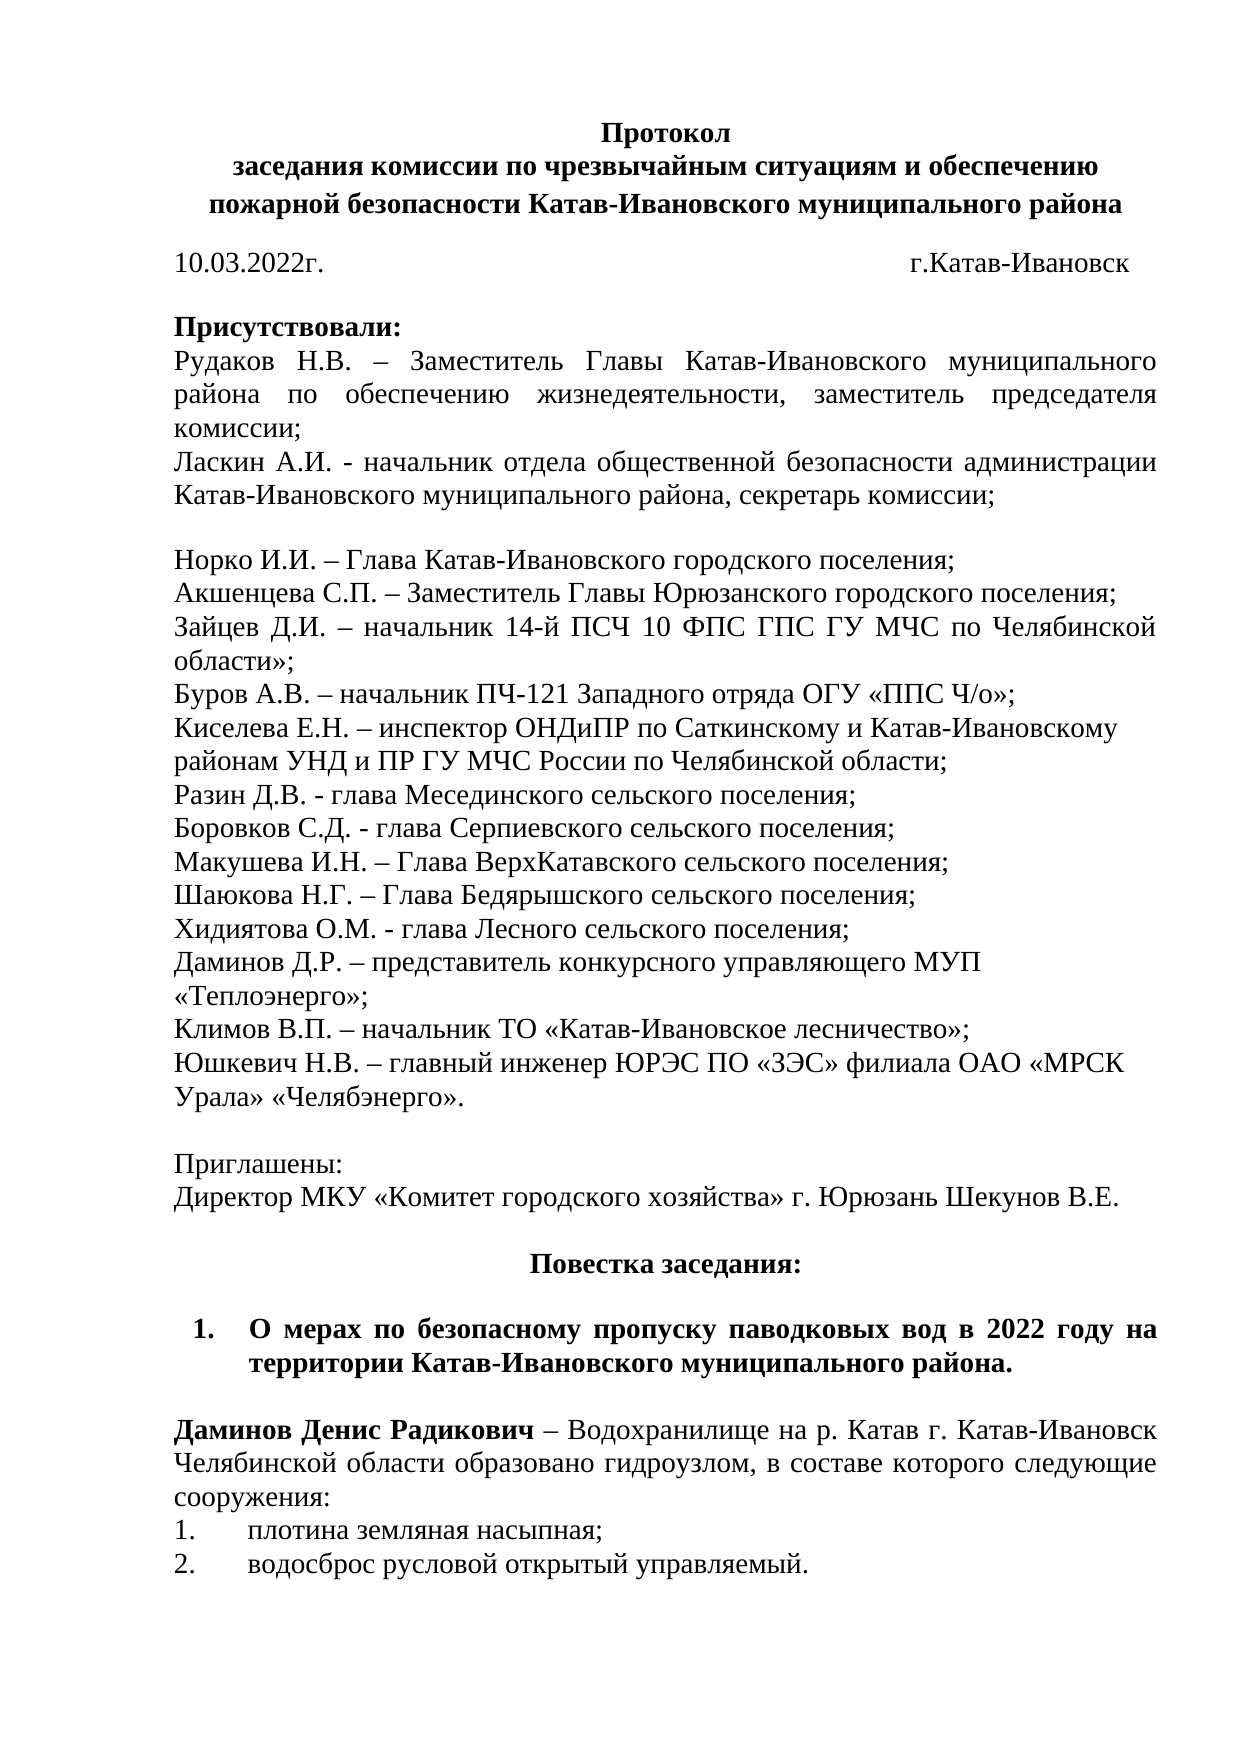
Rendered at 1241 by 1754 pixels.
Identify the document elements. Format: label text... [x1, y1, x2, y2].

text Протокол [174, 115, 1158, 148]
text Директор МКУ «Комитет городского хозяйства» г. Юрюзань Шекунов В.Е. [174, 1179, 1158, 1213]
text Боровков С.Д. - глава Серпиевского сельского поселения; [174, 810, 1158, 844]
text Норко И.И. – Глава Катав-Ивановского городского поселения; [174, 542, 1158, 576]
text Буров А.В. – начальник ПЧ-121 Западного отряда ОГУ «ППС Ч/о»; [174, 676, 1158, 710]
text Хидиятова О.М. - глава Лесного сельского поселения; [174, 911, 1158, 944]
text Даминов Д.Р. – представитель конкурсного управляющего МУП «Теплоэнерго»; [174, 944, 1158, 1012]
text Рудаков Н.В. – Заместитель Главы Катав-Ивановского муниципального района по обеспечению жизнедеятельности, заместитель председателя комиссии; [174, 343, 1158, 444]
text Акшенцева С.П. – Заместитель Главы Юрюзанского городского поселения; [174, 576, 1158, 609]
text Приглашены: [174, 1146, 1158, 1179]
text Ласкин А.И. - начальник отдела общественной безопасности администрации Катав-Ивановского муниципального района, секретарь комиссии; [174, 444, 1158, 511]
text заседания комиссии по чрезвычайным ситуациям и обеспечению пожарной безопасности Катав-Ивановского муниципального района [174, 148, 1158, 219]
text Разин Д.В. - глава Месединского сельского поселения; [174, 777, 1158, 810]
text Шаюкова Н.Г. – Глава Бедярышского сельского поселения; [174, 877, 1158, 911]
text Климов В.П. – начальник ТО «Катав-Ивановское лесничество»; [174, 1012, 1158, 1045]
text Макушева И.Н. – Глава ВерхКатавского сельского поселения; [174, 844, 1158, 877]
text 10.03.2022г. г.Катав-Ивановск [174, 245, 1158, 278]
text Зайцев Д.И. – начальник 14-й ПСЧ 10 ФПС ГПС ГУ МЧС по Челябинской области»; [174, 609, 1158, 676]
text Присутствовали: [174, 309, 1158, 343]
text Повестка заседания: [174, 1246, 1158, 1280]
text 1. плотина земляная насыпная; [174, 1512, 1158, 1546]
text Даминов Денис Радикович – Водохранилище на р. Катав г. Катав-Ивановск Челябинской области образовано гидроузлом, в составе которого следующие сооружения: [174, 1412, 1158, 1512]
text Юшкевич Н.В. – главный инженер ЮРЭС ПО «ЗЭС» филиала ОАО «МРСК Урала» «Челябэнерго». [174, 1045, 1158, 1112]
text Киселева Е.Н. – инспектор ОНДиПР по Саткинскому и Катав-Ивановскому районам УНД и ПР ГУ МЧС России по Челябинской области; [174, 710, 1158, 777]
list О мерах по безопасному пропуску паводковых вод в 2022 году на территории Катав-Ивановского муниципального района. [192, 1311, 1158, 1378]
text 2. водосброс русловой открытый управляемый. [174, 1546, 1158, 1579]
